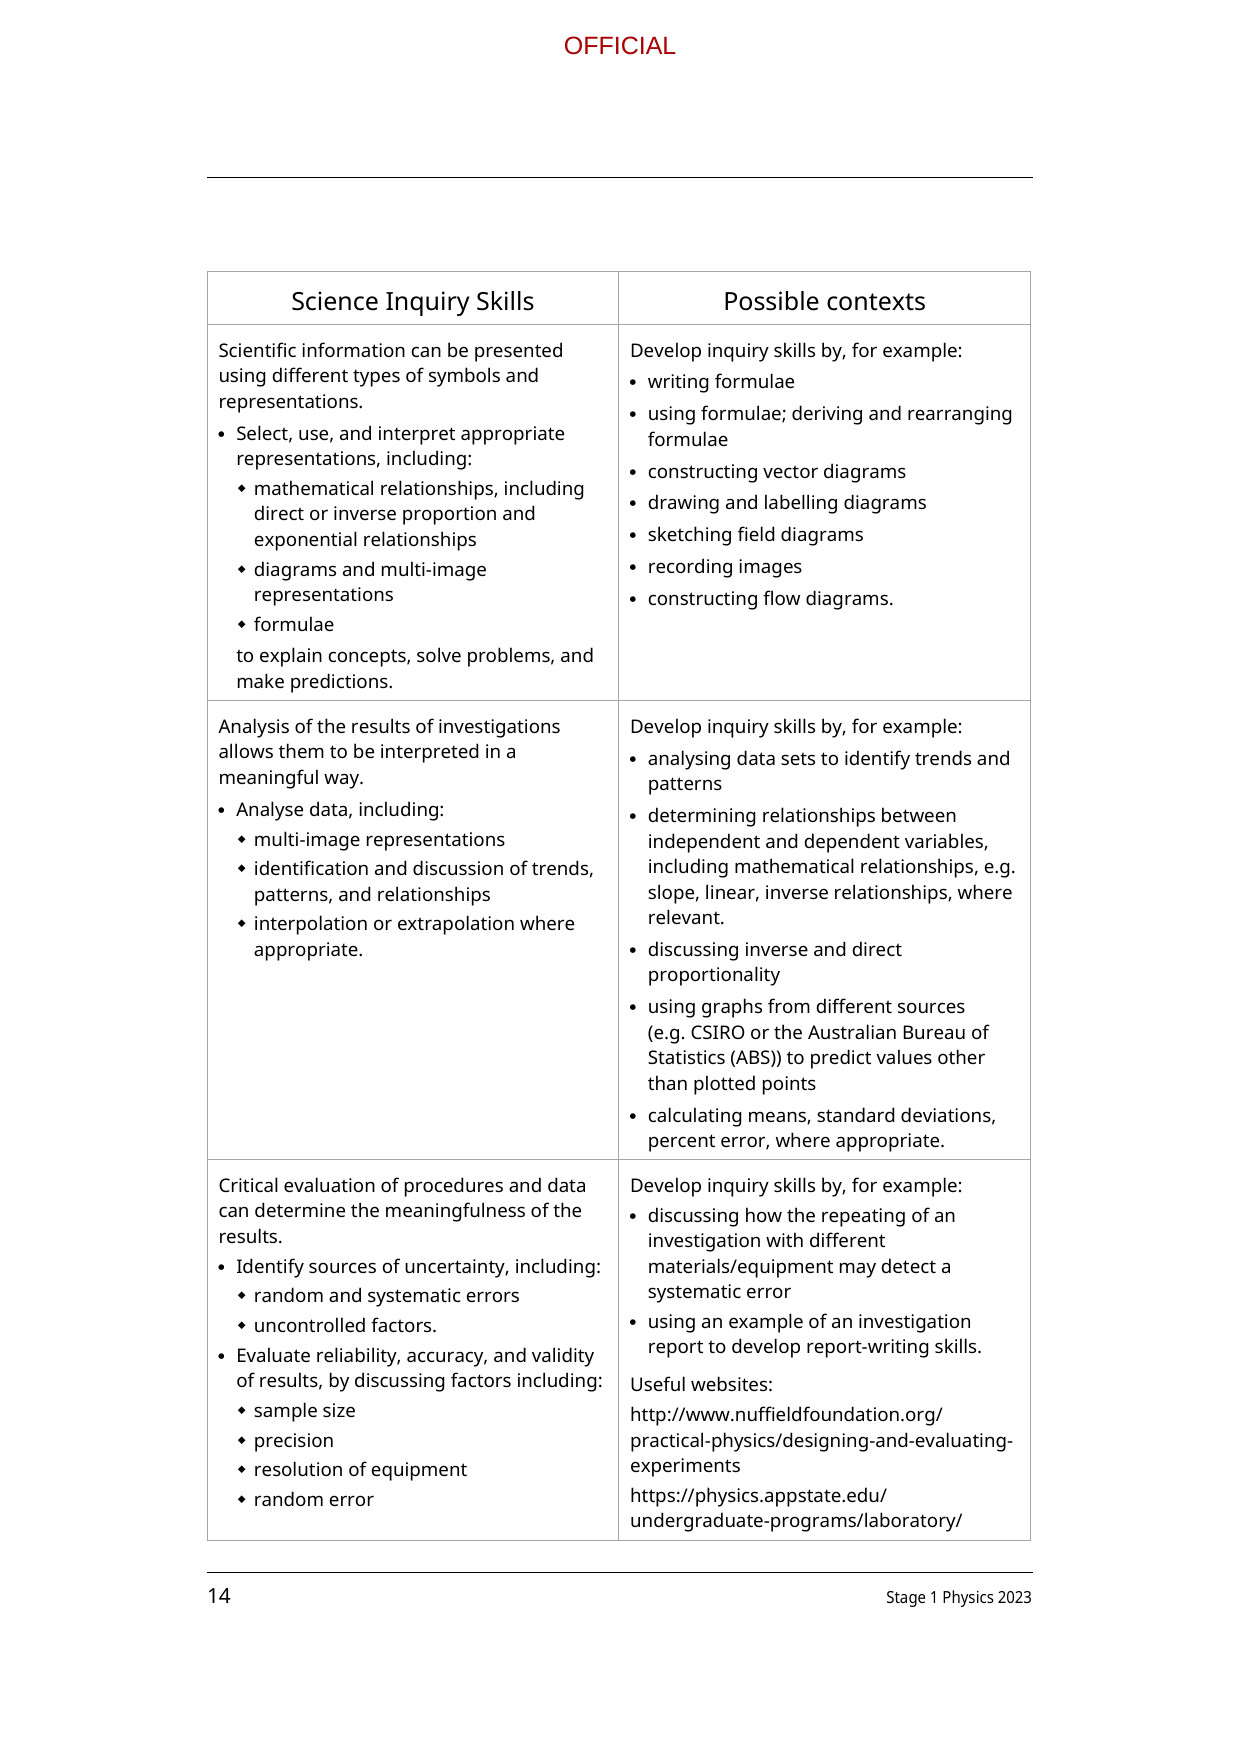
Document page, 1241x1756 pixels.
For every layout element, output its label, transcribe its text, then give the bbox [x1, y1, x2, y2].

table_cell Analysis of the results of investigations allows them to be interpreted in a meaningful way. Analyse data, including: multi-image representations identification and discussion of trends, patterns, and relationships interpolation or extrapolation where appropriate. [208, 701, 618, 1159]
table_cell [208, 1160, 618, 1540]
table_header Possible contexts [619, 272, 1030, 324]
table_cell Scientific information can be presented using different types of symbols and representations. Select, use, and interpret appropriate representations, including: mathematical relationships, including direct or inverse proportion and exponential relationships diagrams and multi-image representations formulae to explain concepts, solve problems, and make predictions. [208, 325, 618, 700]
table_cell Develop inquiry skills by, for example: writing formulae using formulae; deriving and rearranging formulae constructing vector diagrams drawing and labelling diagrams sketching field diagrams recording images constructing flow diagrams. [619, 325, 1030, 700]
table_header Science Inquiry Skills [208, 272, 618, 324]
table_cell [619, 1160, 1030, 1540]
table_cell Develop inquiry skills by, for example: analysing data sets to identify trends and patterns determining relationships between independent and dependent variables, including mathematical relationships, e.g. slope, linear, inverse relationships, where relevant. discussing inverse and direct proportionality using graphs from different sources (e.g. CSIRO or the Australian Bureau of Statistics (ABS)) to predict values other than plotted points calculating means, standard deviations, percent error, where appropriate. [619, 701, 1030, 1159]
